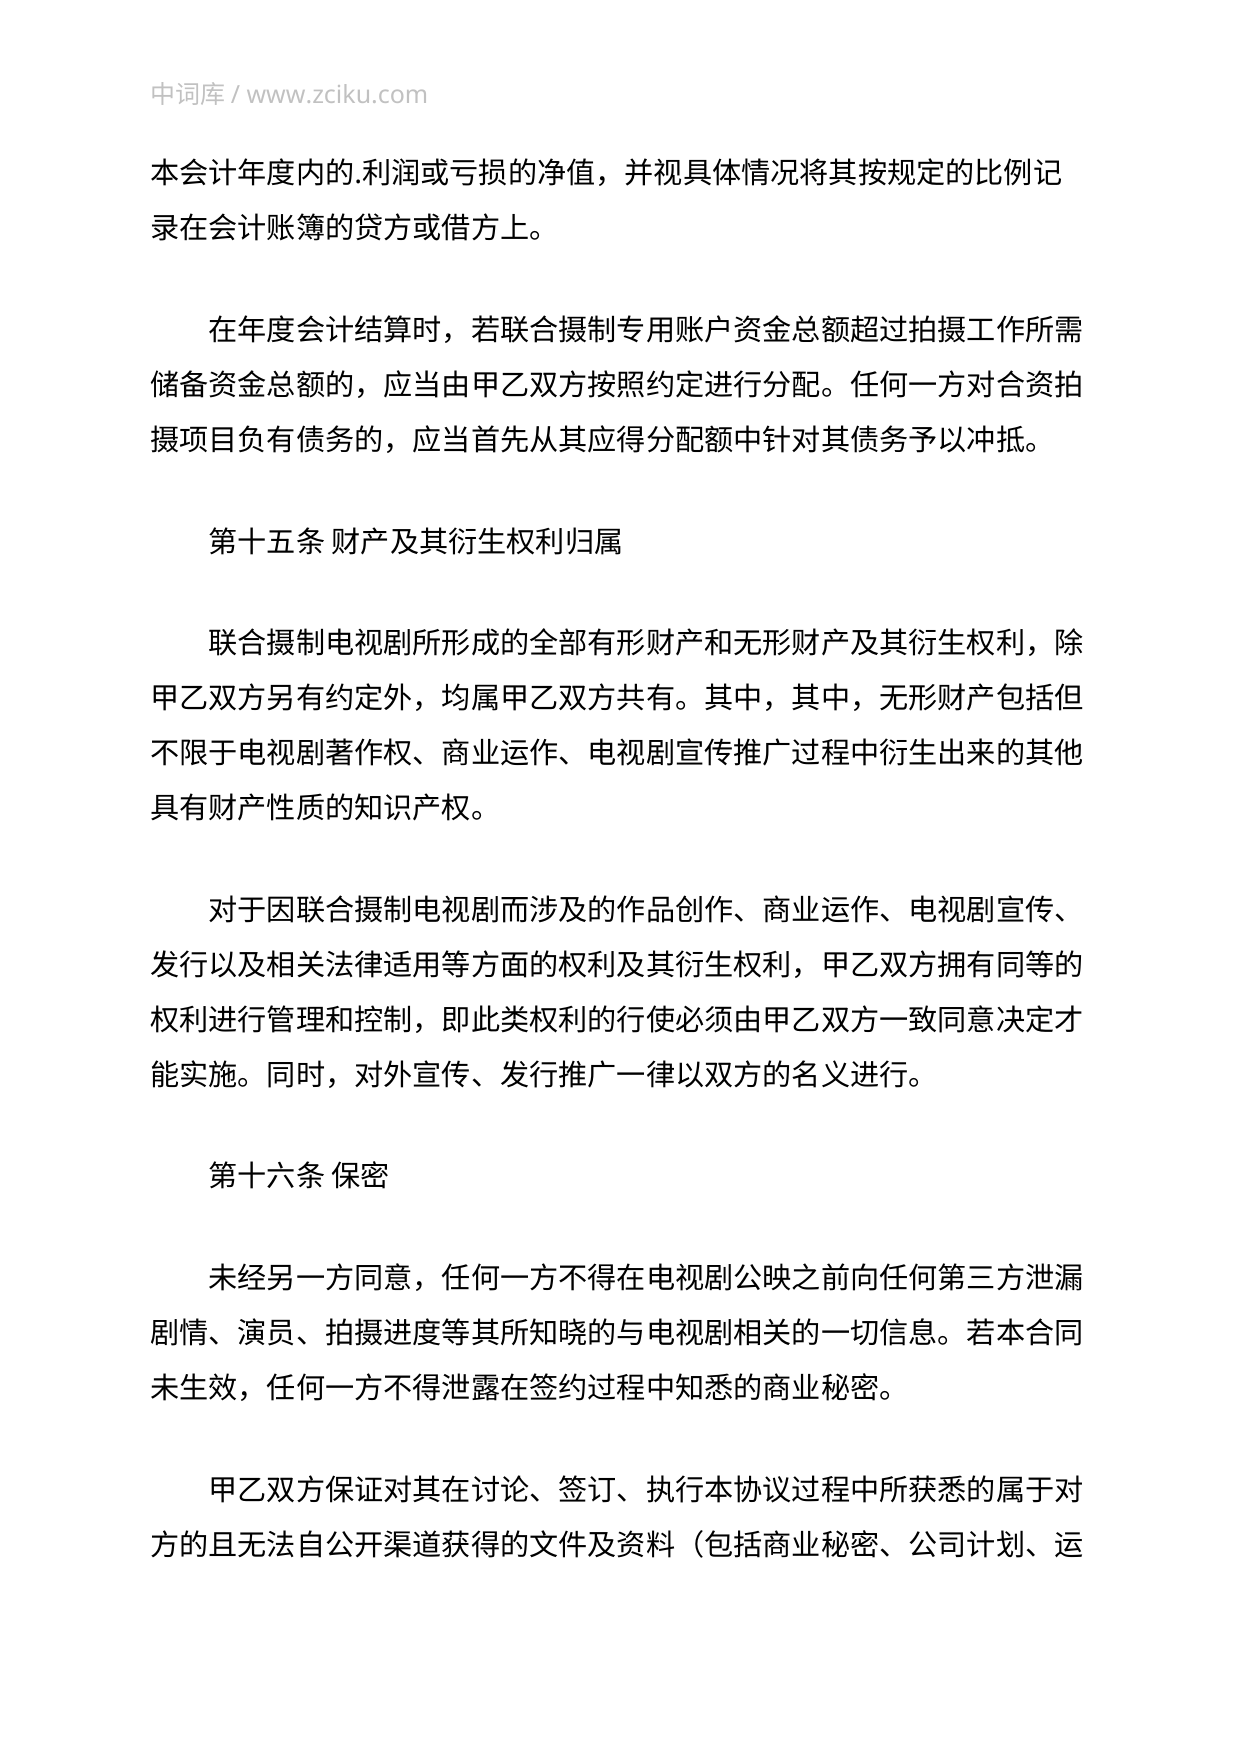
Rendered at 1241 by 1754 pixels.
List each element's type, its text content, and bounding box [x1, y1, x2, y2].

text 第十六条 保密 [150, 1153, 1090, 1195]
text 对于因联合摄制电视剧而涉及的作品创作、商业运作、电视剧宣传、发行以及相关法律适用等方面的权利及其衍生权利，甲乙双方拥有同等的权利进行管理和控制，即此类权利的行使必须由甲乙双方一致同意决定才能实施。同时，对外宣传、发行推广一律以双方的名义进行。 [150, 887, 1090, 1093]
text 第十五条 财产及其衍生权利归属 [150, 518, 1090, 561]
text 联合摄制电视剧所形成的全部有形财产和无形财产及其衍生权利，除甲乙双方另有约定外，均属甲乙双方共有。其中，其中，无形财产包括但不限于电视剧著作权、商业运作、电视剧宣传推广过程中衍生出来的其他具有财产性质的知识产权。 [150, 620, 1090, 827]
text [150, 1466, 1090, 1563]
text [150, 150, 1090, 247]
text 未经另一方同意，任何一方不得在电视剧公映之前向任何第三方泄漏剧情、演员、拍摄进度等其所知晓的与电视剧相关的一切信息。若本合同未生效，任何一方不得泄露在签约过程中知悉的商业秘密。 [150, 1255, 1090, 1407]
text 在年度会计结算时，若联合摄制专用账户资金总额超过拍摄工作所需储备资金总额的，应当由甲乙双方按照约定进行分配。任何一方对合资拍摄项目负有债务的，应当首先从其应得分配额中针对其债务予以冲抵。 [150, 307, 1090, 459]
